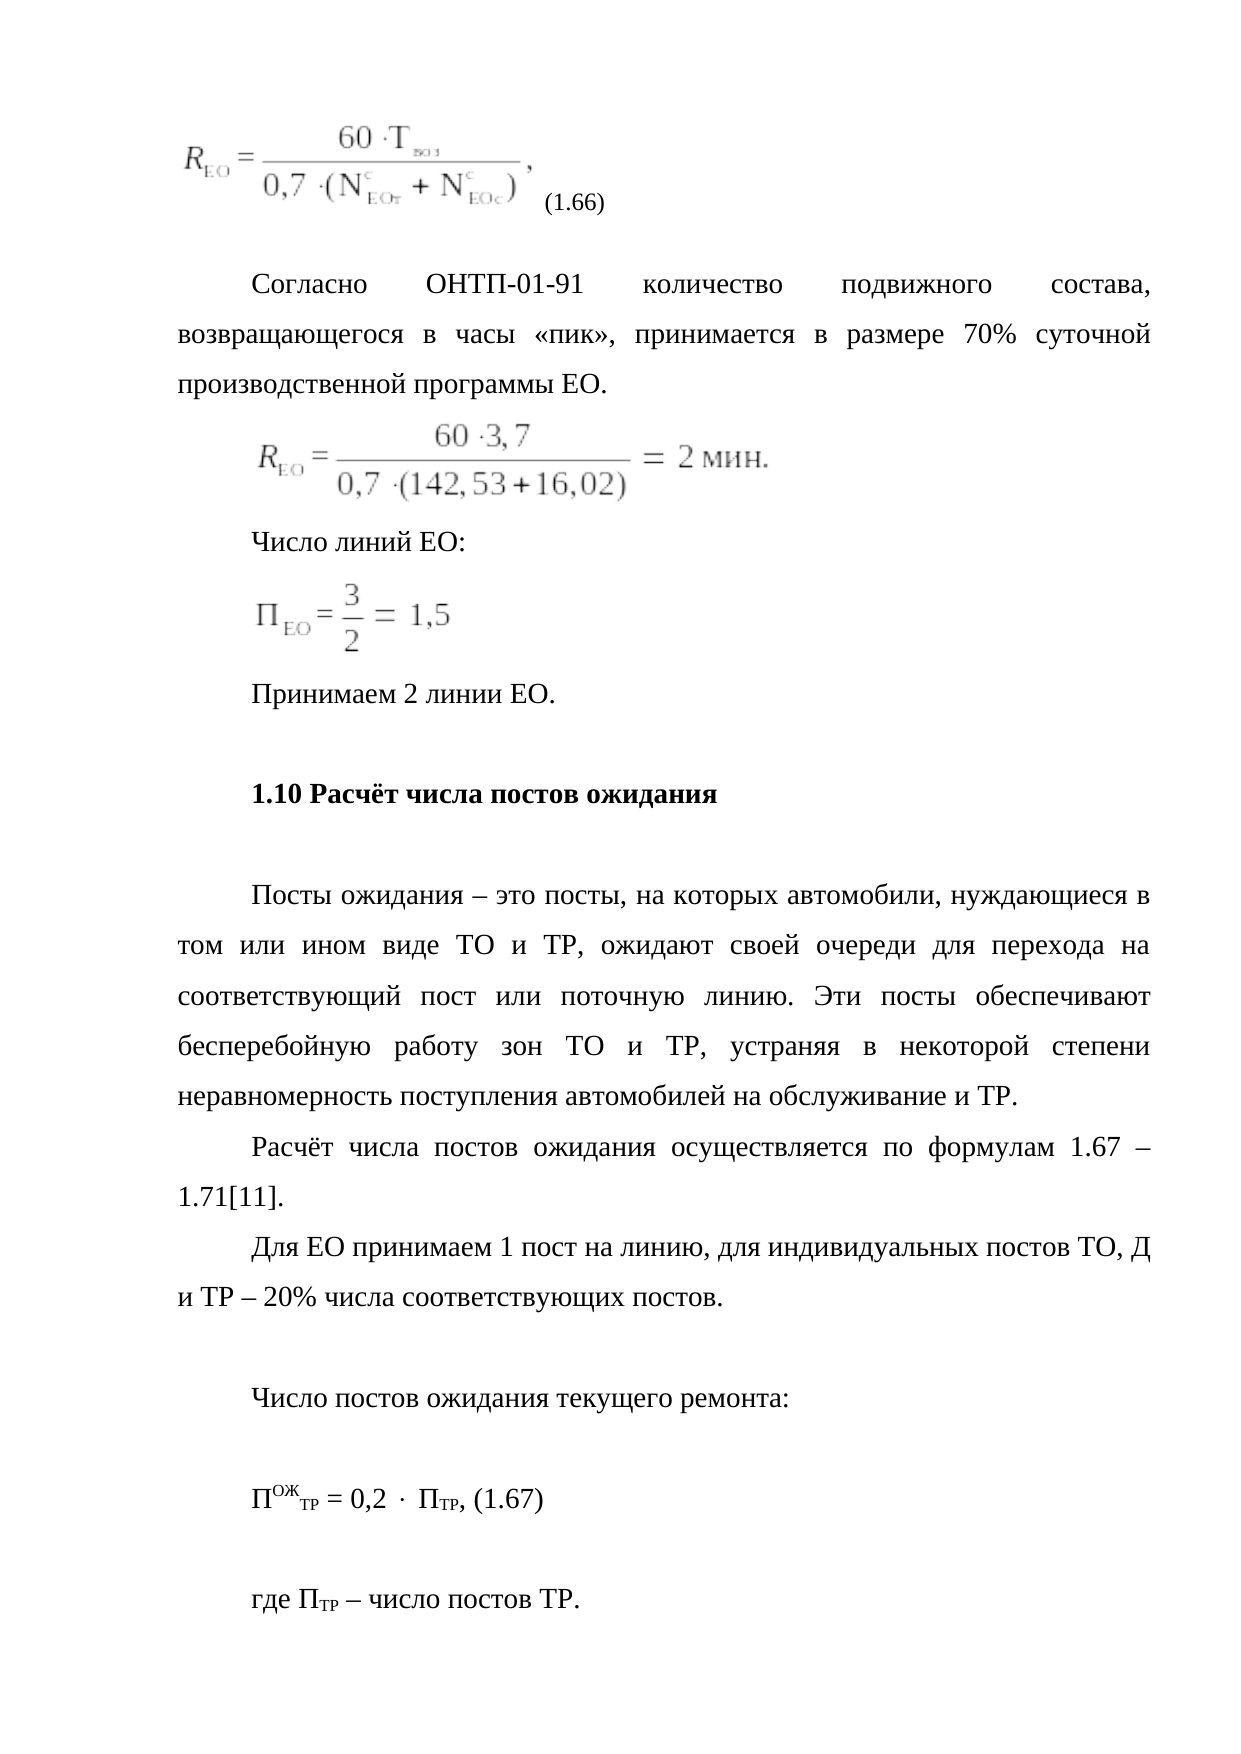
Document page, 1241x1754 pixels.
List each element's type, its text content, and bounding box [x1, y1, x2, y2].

text Число постов ожидания текущего ремонта: [177, 1380, 1152, 1414]
text Для ЕО принимаем 1 пост на линию, для индивидуальных постов ТО, Д и ТР – 20% числа соответствующих постов. [177, 1229, 1152, 1313]
text Согласно ОНТП-01-91 количество подвижного состава, возвращающегося в часы «пик», принимается в размере 70% суточной производственной программы ЕО. [177, 266, 1152, 400]
text 1.10 Расчёт числа постов ожидания [177, 776, 1152, 810]
text Принимаем 2 линии ЕО. [177, 676, 1152, 709]
text где ПТР – число постов ТР. [177, 1582, 1152, 1615]
text Посты ожидания – это посты, на которых автомобили, нуждающиеся в том или ином виде ТО и ТР, ожидают своей очереди для перехода на соответствующий пост или поточную линию. Эти посты обеспечивают бесперебойную работу зон ТО и ТР, устраняя в некоторой степени неравномерность поступления автомобилей на обслуживание и ТР. [177, 877, 1152, 1112]
text Число линий ЕО: [177, 524, 1152, 558]
text Расчёт числа постов ожидания осуществляется по формулам 1.67 – 1.71[11]. [177, 1129, 1152, 1212]
text ПОЖТР = 0,2 ПТР, (1.67) [177, 1481, 1152, 1514]
